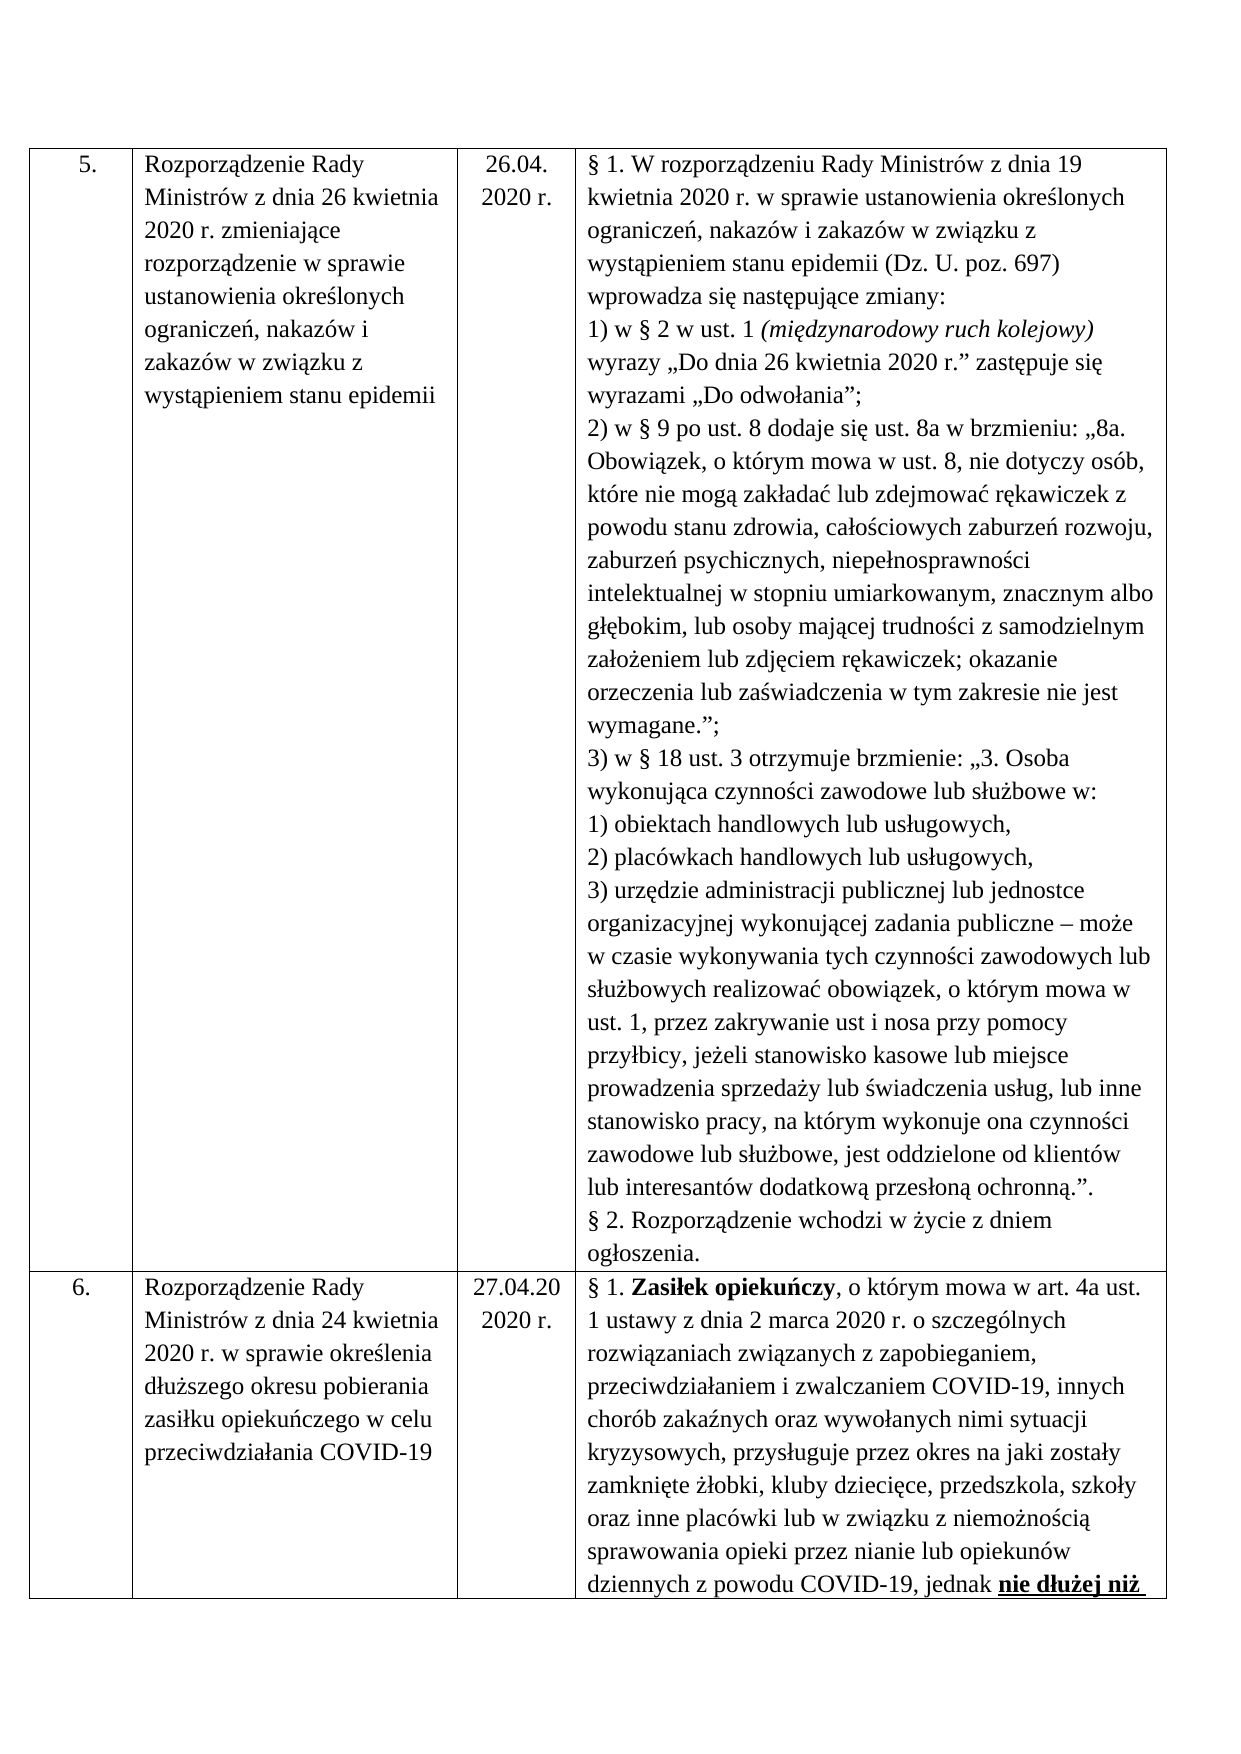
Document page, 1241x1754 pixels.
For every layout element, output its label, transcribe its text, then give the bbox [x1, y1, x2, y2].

table_cell § 1. W rozporządzeniu Rady Ministrów z dnia 19 kwietnia 2020 r. w sprawie ustanowienia określonych ograniczeń, nakazów i zakazów w związku z wystąpieniem stanu epidemii (Dz. U. poz. 697) wprowadza się następujące zmiany: 1) w § 2 w ust. 1 (międzynarodowy ruch kolejowy) wyrazy „Do dnia 26 kwietnia 2020 r.” zastępuje się wyrazami „Do odwołania”; 2) w § 9 po ust. 8 dodaje się ust. 8a w brzmieniu: „8a. Obowiązek, o którym mowa w ust. 8, nie dotyczy osób, które nie mogą zakładać lub zdejmować rękawiczek z powodu stanu zdrowia, całościowych zaburzeń rozwoju, zaburzeń psychicznych, niepełnosprawności intelektualnej w stopniu umiarkowanym, znacznym albo głębokim, lub osoby mającej trudności z samodzielnym założeniem lub zdjęciem rękawiczek; okazanie orzeczenia lub zaświadczenia w tym zakresie nie jest wymagane.”; 3) w § 18 ust. 3 otrzymuje brzmienie: „3. Osoba wykonująca czynności zawodowe lub służbowe w: 1) obiektach handlowych lub usługowych, 2) placówkach handlowych lub usługowych, 3) urzędzie administracji publicznej lub jednostce organizacyjnej wykonującej zadania publiczne – może w czasie wykonywania tych czynności zawodowych lub służbowych realizować obowiązek, o którym mowa w ust. 1, przez zakrywanie ust i nosa przy pomocy przyłbicy, jeżeli stanowisko kasowe lub miejsce prowadzenia sprzedaży lub świadczenia usług, lub inne stanowisko pracy, na którym wykonuje ona czynności zawodowe lub służbowe, jest oddzielone od klientów lub interesantów dodatkową przesłoną ochronną.”. § 2. Rozporządzenie wchodzi w życie z dniem ogłoszenia. [576, 149, 1166, 1271]
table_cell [576, 1272, 1166, 1598]
table_cell [30, 149, 132, 1271]
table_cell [133, 1272, 457, 1598]
table_cell Rozporządzenie Rady Ministrów z dnia 26 kwietnia 2020 r. zmieniające rozporządzenie w sprawie ustanowienia określonych ograniczeń, nakazów i zakazów w związku z wystąpieniem stanu epidemii [133, 149, 457, 1271]
table_cell 27.04.20 2020 r. [458, 1272, 575, 1598]
table_cell 6. [30, 1272, 132, 1598]
table_cell 26.04. 2020 r. [458, 149, 575, 1271]
